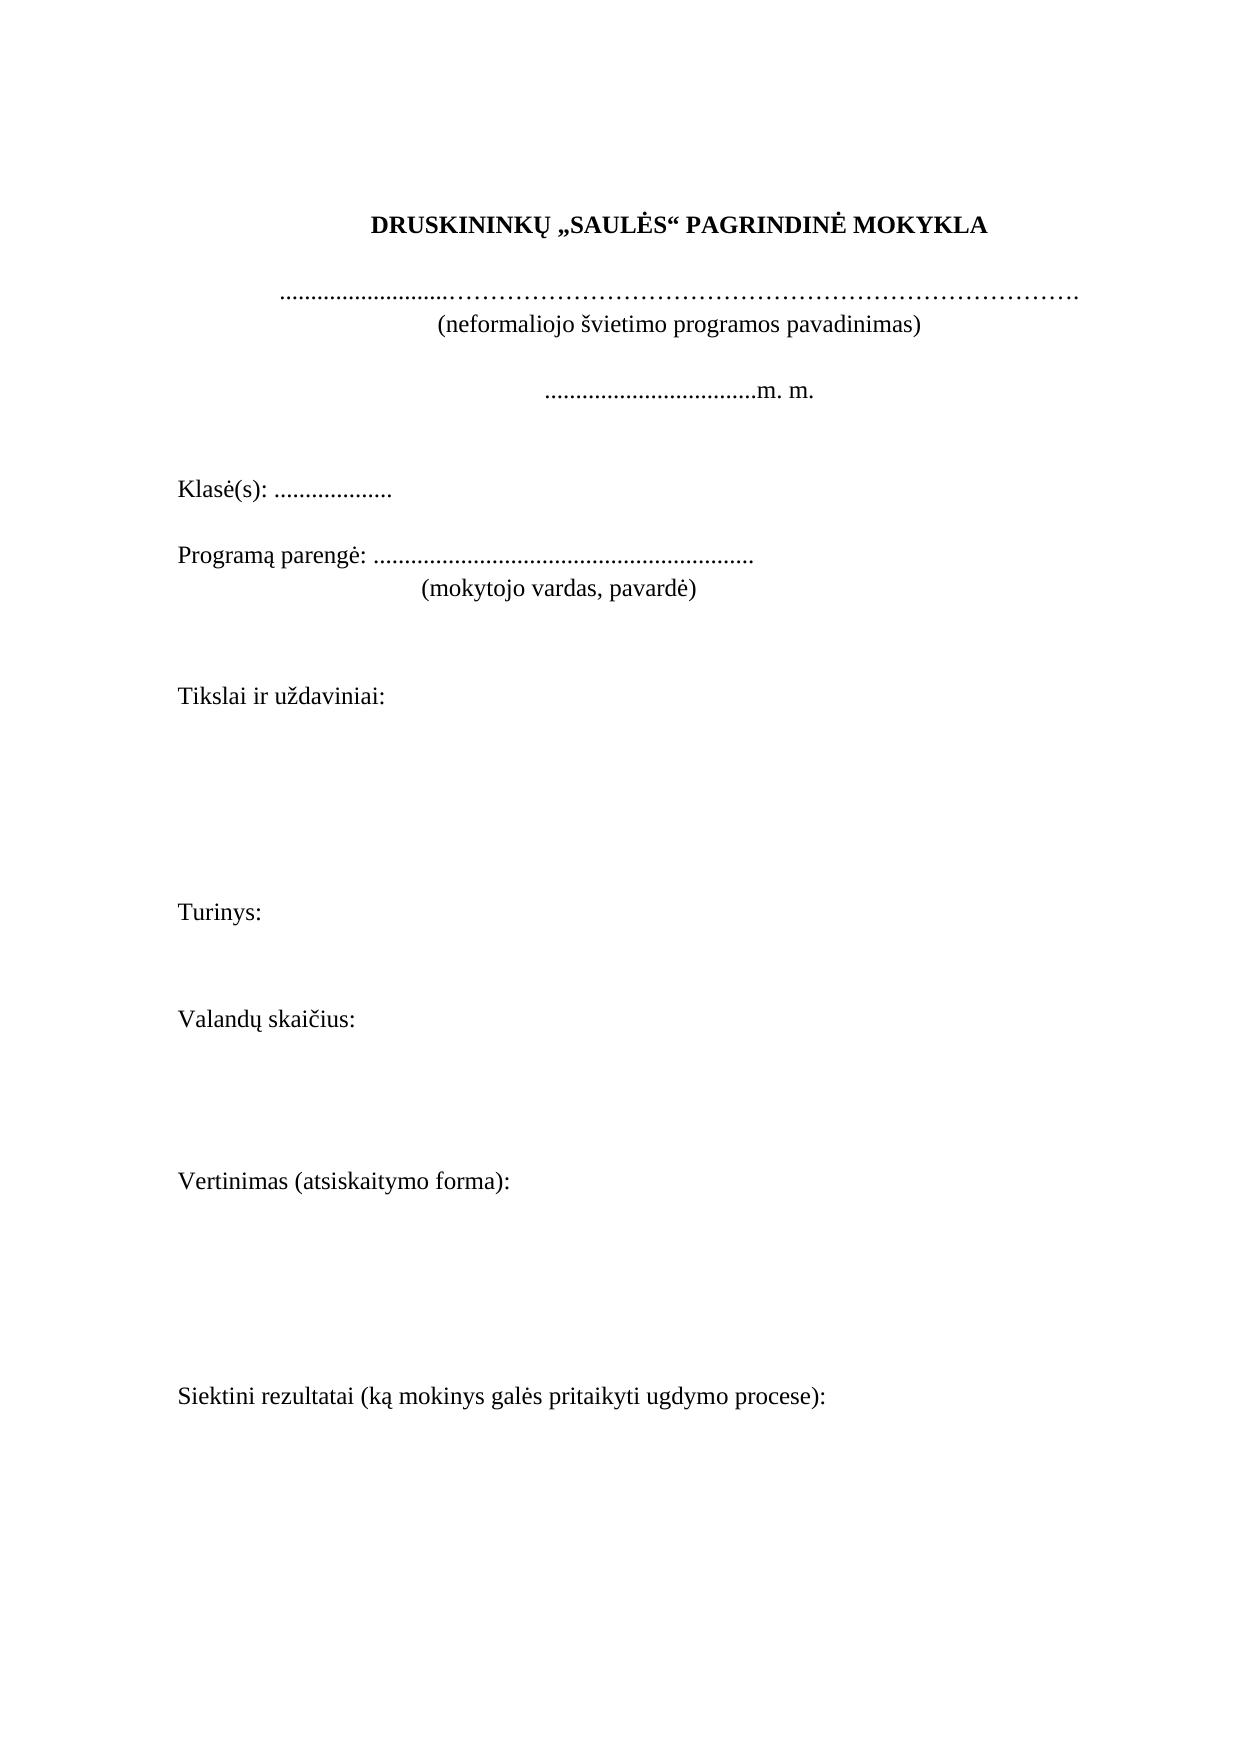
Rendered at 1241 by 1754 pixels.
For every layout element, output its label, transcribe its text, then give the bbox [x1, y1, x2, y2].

text Tikslai ir uždaviniai: [177, 681, 1181, 710]
text Siektini rezultatai (ką mokinys galės pritaikyti ugdymo procese): [177, 1381, 1181, 1410]
text Valandų skaičius: [177, 1004, 1181, 1033]
text (mokytojo vardas, pavardė) [177, 573, 1181, 602]
text Turinys: [177, 897, 1181, 925]
text ...........................…………………………………………………………………. [177, 276, 1181, 305]
text Klasė(s): ................... [177, 474, 1181, 503]
text DRUSKININKŲ „SAULĖS“ PAGRINDINĖ MOKYKLA [177, 210, 1181, 239]
text Programą parengė: ............................................................. [177, 540, 1181, 569]
text ..................................m. m. [177, 375, 1181, 404]
text (neformaliojo švietimo programos pavadinimas) [177, 309, 1181, 338]
text Vertinimas (atsiskaitymo forma): [177, 1166, 1181, 1194]
